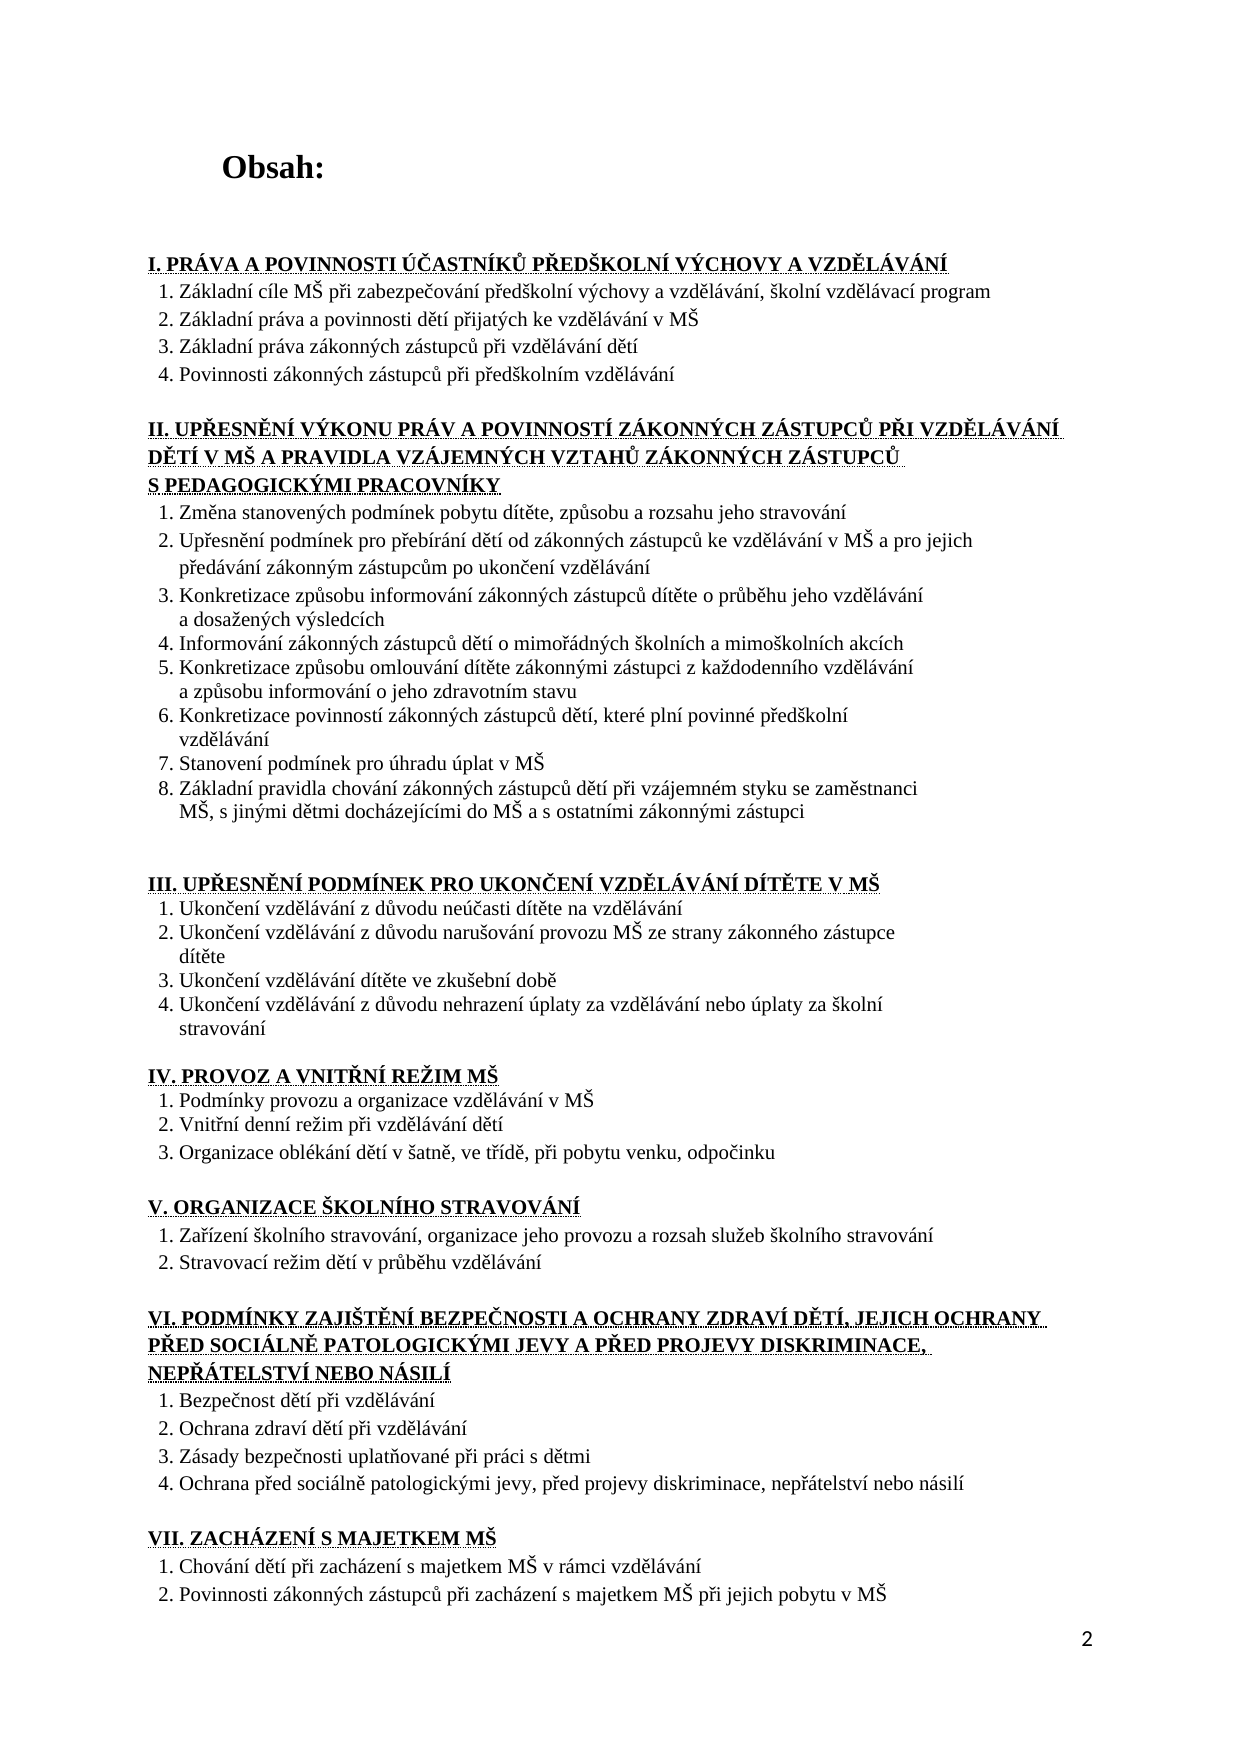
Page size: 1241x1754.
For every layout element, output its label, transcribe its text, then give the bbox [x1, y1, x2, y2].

text 4. Ochrana před sociálně patologickými jevy, před projevy diskriminace, nepřátelství nebo násilí [148, 1471, 1093, 1495]
text VI. PODMÍNKY ZAJIŠTĚNÍ BEZPEČNOSTI A OCHRANY ZDRAVÍ DĚTÍ, JEJICH OCHRANY PŘED SOCIÁLNĚ PATOLOGICKÝMI JEVY A PŘED PROJEVY DISKRIMINACE, NEPŘÁTELSTVÍ NEBO NÁSILÍ [148, 1306, 1093, 1385]
text 3. Konkretizace způsobu informování zákonných zástupců dítěte o průběhu jeho vzdělávání [148, 583, 1093, 607]
text 7. Stanovení podmínek pro úhradu úplat v MŠ [148, 751, 1093, 775]
text 3. Ukončení vzdělávání dítěte ve zkušební době [148, 968, 1093, 992]
text 3. Zásady bezpečnosti uplatňované při práci s dětmi [148, 1443, 1093, 1468]
text 2. Upřesnění podmínek pro přebírání dětí od zákonných zástupců ke vzdělávání v MŠ a pro jejich [148, 528, 1093, 552]
text 1. Bezpečnost dětí při vzdělávání [148, 1388, 1093, 1412]
text 6. Konkretizace povinností zákonných zástupců dětí, které plní povinné předškolní [148, 703, 1093, 727]
text III. UPŘESNĚNÍ PODMÍNEK PRO UKONČENÍ VZDĚLÁVÁNÍ DÍTĚTE V MŠ [148, 872, 1093, 896]
text 8. Základní pravidla chování zákonných zástupců dětí při vzájemném styku se zaměstnanci [148, 775, 1093, 799]
text 1. Chování dětí při zacházení s majetkem MŠ v rámci vzdělávání [148, 1554, 1093, 1578]
text 2. Ukončení vzdělávání z důvodu narušování provozu MŠ ze strany zákonného zástupce [148, 920, 1093, 944]
text 4. Informování zákonných zástupců dětí o mimořádných školních a mimoškolních akcích [148, 631, 1093, 655]
text 3. Organizace oblékání dětí v šatně, ve třídě, při pobytu venku, odpočinku [148, 1140, 1093, 1164]
text IV. PROVOZ A VNITŘNÍ REŽIM MŠ [148, 1064, 1093, 1088]
text 1. Základní cíle MŠ při zabezpečování předškolní výchovy a vzdělávání, školní vzdělávací program [148, 279, 1093, 303]
text 2. Stravovací režim dětí v průběhu vzdělávání [148, 1250, 1093, 1274]
text Obsah: [221, 148, 1093, 186]
text vzdělávání [148, 727, 1093, 751]
text 1. Změna stanovených podmínek pobytu dítěte, způsobu a rozsahu jeho stravování [148, 500, 1093, 524]
text stravování [148, 1016, 1093, 1040]
text 2. Povinnosti zákonných zástupců při zacházení s majetkem MŠ při jejich pobytu v MŠ [148, 1582, 1093, 1606]
text a způsobu informování o jeho zdravotním stavu [148, 679, 1093, 703]
text 1. Zařízení školního stravování, organizace jeho provozu a rozsah služeb školního stravování [148, 1223, 1093, 1247]
text 4. Ukončení vzdělávání z důvodu nehrazení úplaty za vzdělávání nebo úplaty za školní [148, 992, 1093, 1016]
text MŠ, s jinými dětmi docházejícími do MŠ a s ostatními zákonnými zástupci [148, 799, 1093, 823]
text 1. Ukončení vzdělávání z důvodu neúčasti dítěte na vzdělávání [148, 896, 1093, 920]
text VII. ZACHÁZENÍ S MAJETKEM MŠ [148, 1526, 1093, 1550]
text a dosažených výsledcích [148, 607, 1093, 631]
text II. UPŘESNĚNÍ VÝKONU PRÁV A POVINNOSTÍ ZÁKONNÝCH ZÁSTUPCŮ PŘI VZDĚLÁVÁNÍ DĚTÍ V MŠ A PRAVIDLA VZÁJEMNÝCH VZTAHŮ ZÁKONNÝCH ZÁSTUPCŮ S PEDAGOGICKÝMI PRACOVNÍKY [148, 417, 1093, 497]
text 4. Povinnosti zákonných zástupců při předškolním vzdělávání [148, 362, 1093, 386]
text 2. Ochrana zdraví dětí při vzdělávání [148, 1416, 1093, 1440]
text 3. Základní práva zákonných zástupců při vzdělávání dětí [148, 334, 1093, 358]
text V. ORGANIZACE ŠKOLNÍHO STRAVOVÁNÍ [148, 1195, 1093, 1219]
text dítěte [148, 944, 1093, 968]
text předávání zákonným zástupcům po ukončení vzdělávání [148, 555, 1093, 579]
text 5. Konkretizace způsobu omlouvání dítěte zákonnými zástupci z každodenního vzdělávání [148, 655, 1093, 679]
text I. PRÁVA A POVINNOSTI ÚČASTNÍKŮ PŘEDŠKOLNÍ VÝCHOVY A VZDĚLÁVÁNÍ [148, 252, 1093, 276]
text 2. Vnitřní denní režim při vzdělávání dětí [148, 1112, 1093, 1136]
text 2. Základní práva a povinnosti dětí přijatých ke vzdělávání v MŠ [148, 307, 1093, 331]
text 1. Podmínky provozu a organizace vzdělávání v MŠ [148, 1088, 1093, 1112]
